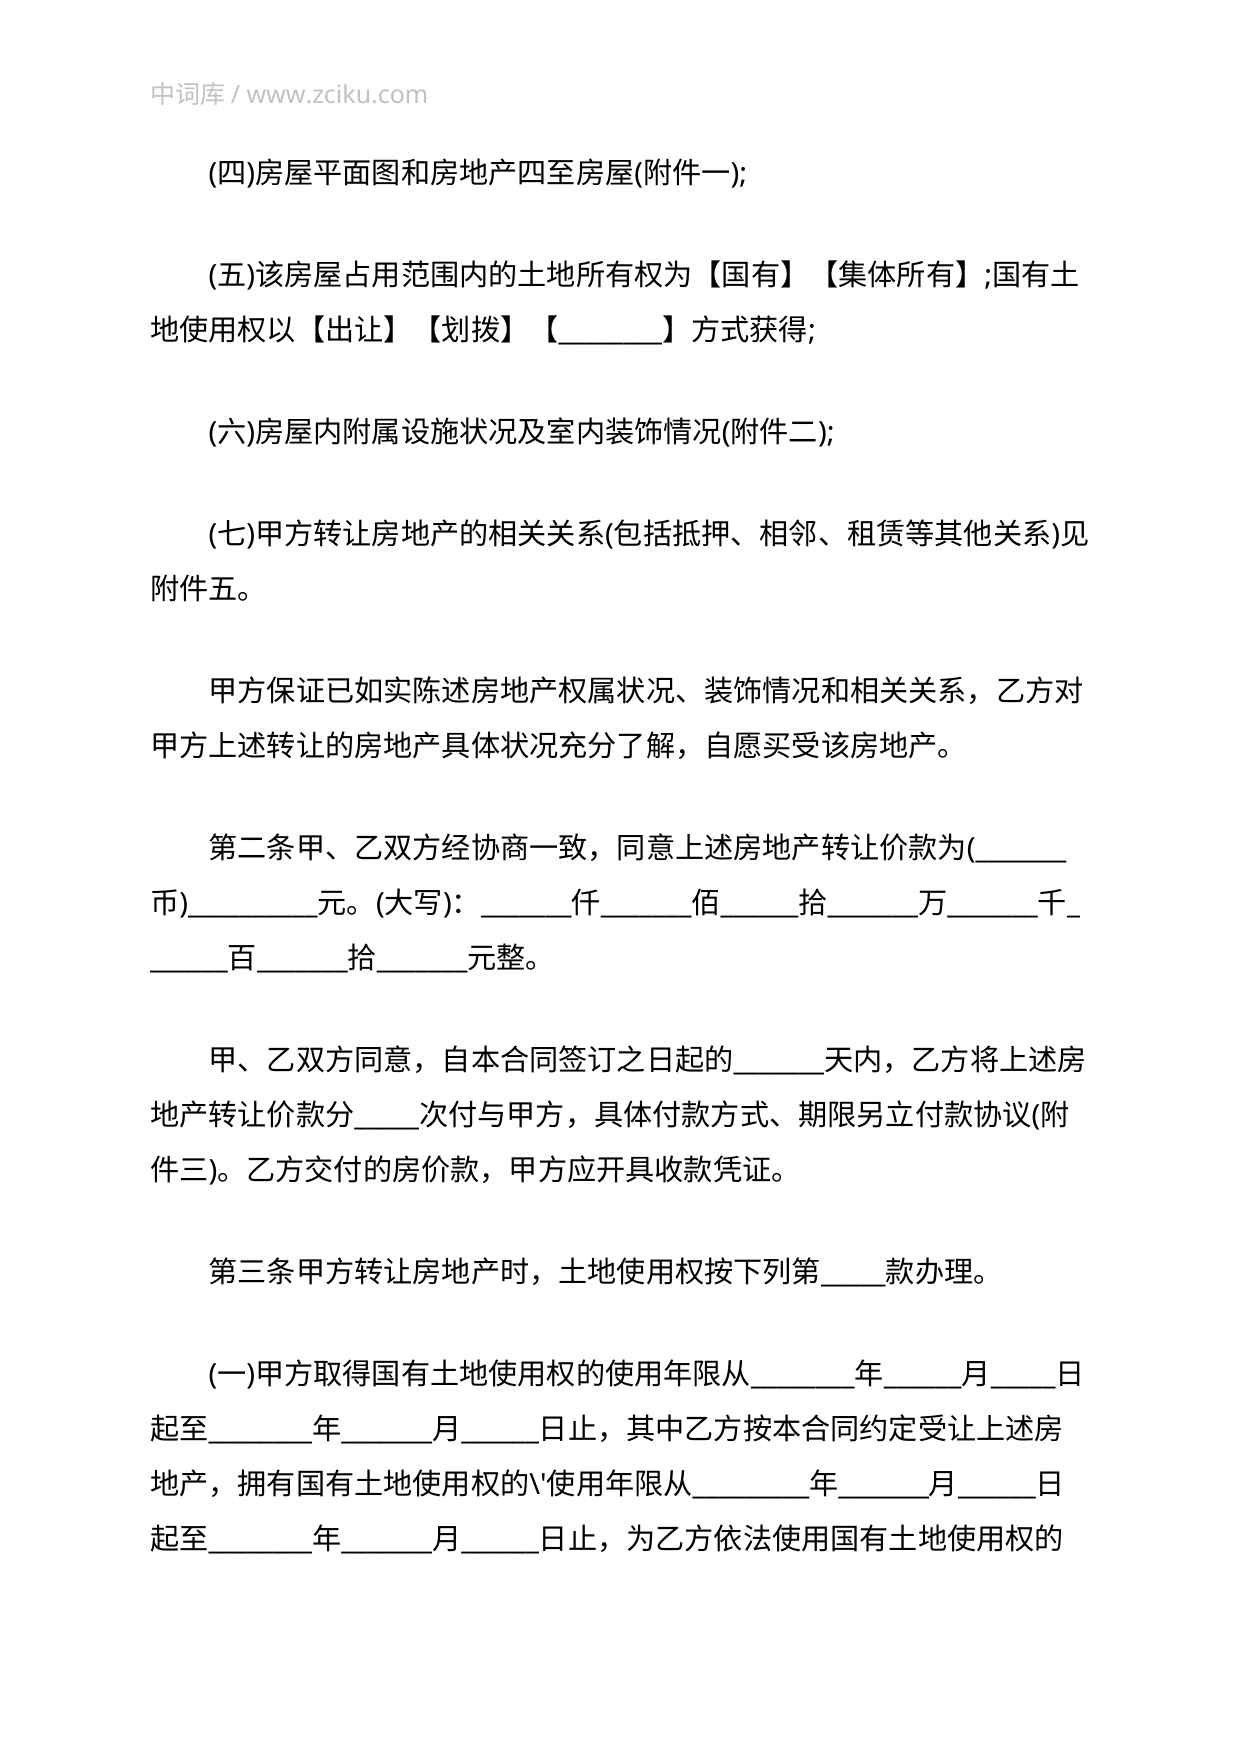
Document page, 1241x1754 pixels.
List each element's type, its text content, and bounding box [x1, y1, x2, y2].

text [150, 1350, 1090, 1558]
text 甲、乙双方同意，自本合同签订之日起的_______天内，乙方将上述房地产转让价款分_____次付与甲方，具体付款方式、期限另立付款协议(附件三)。乙方交付的房价款，甲方应开具收款凭证。 [150, 1036, 1090, 1189]
text (七)甲方转让房地产的相关关系(包括抵押、相邻、租赁等其他关系)见附件五。 [150, 511, 1090, 608]
text 第二条甲、乙双方经协商一致，同意上述房地产转让价款为(_______币)__________元。(大写)：_______仟_______佰______拾_______万_______千_______百_______拾_______元整。 [150, 824, 1090, 977]
text (六)房屋内附属设施状况及室内装饰情况(附件二); [150, 409, 1090, 451]
text 第三条甲方转让房地产时，土地使用权按下列第_____款办理。 [150, 1248, 1090, 1291]
text 甲方保证已如实陈述房地产权属状况、装饰情况和相关关系，乙方对甲方上述转让的房地产具体状况充分了解，自愿买受该房地产。 [150, 668, 1090, 765]
text (五)该房屋占用范围内的土地所有权为【国有】【集体所有】;国有土地使用权以【出让】【划拨】【________】方式获得; [150, 252, 1090, 349]
text (四)房屋平面图和房地产四至房屋(附件一); [150, 150, 1090, 192]
